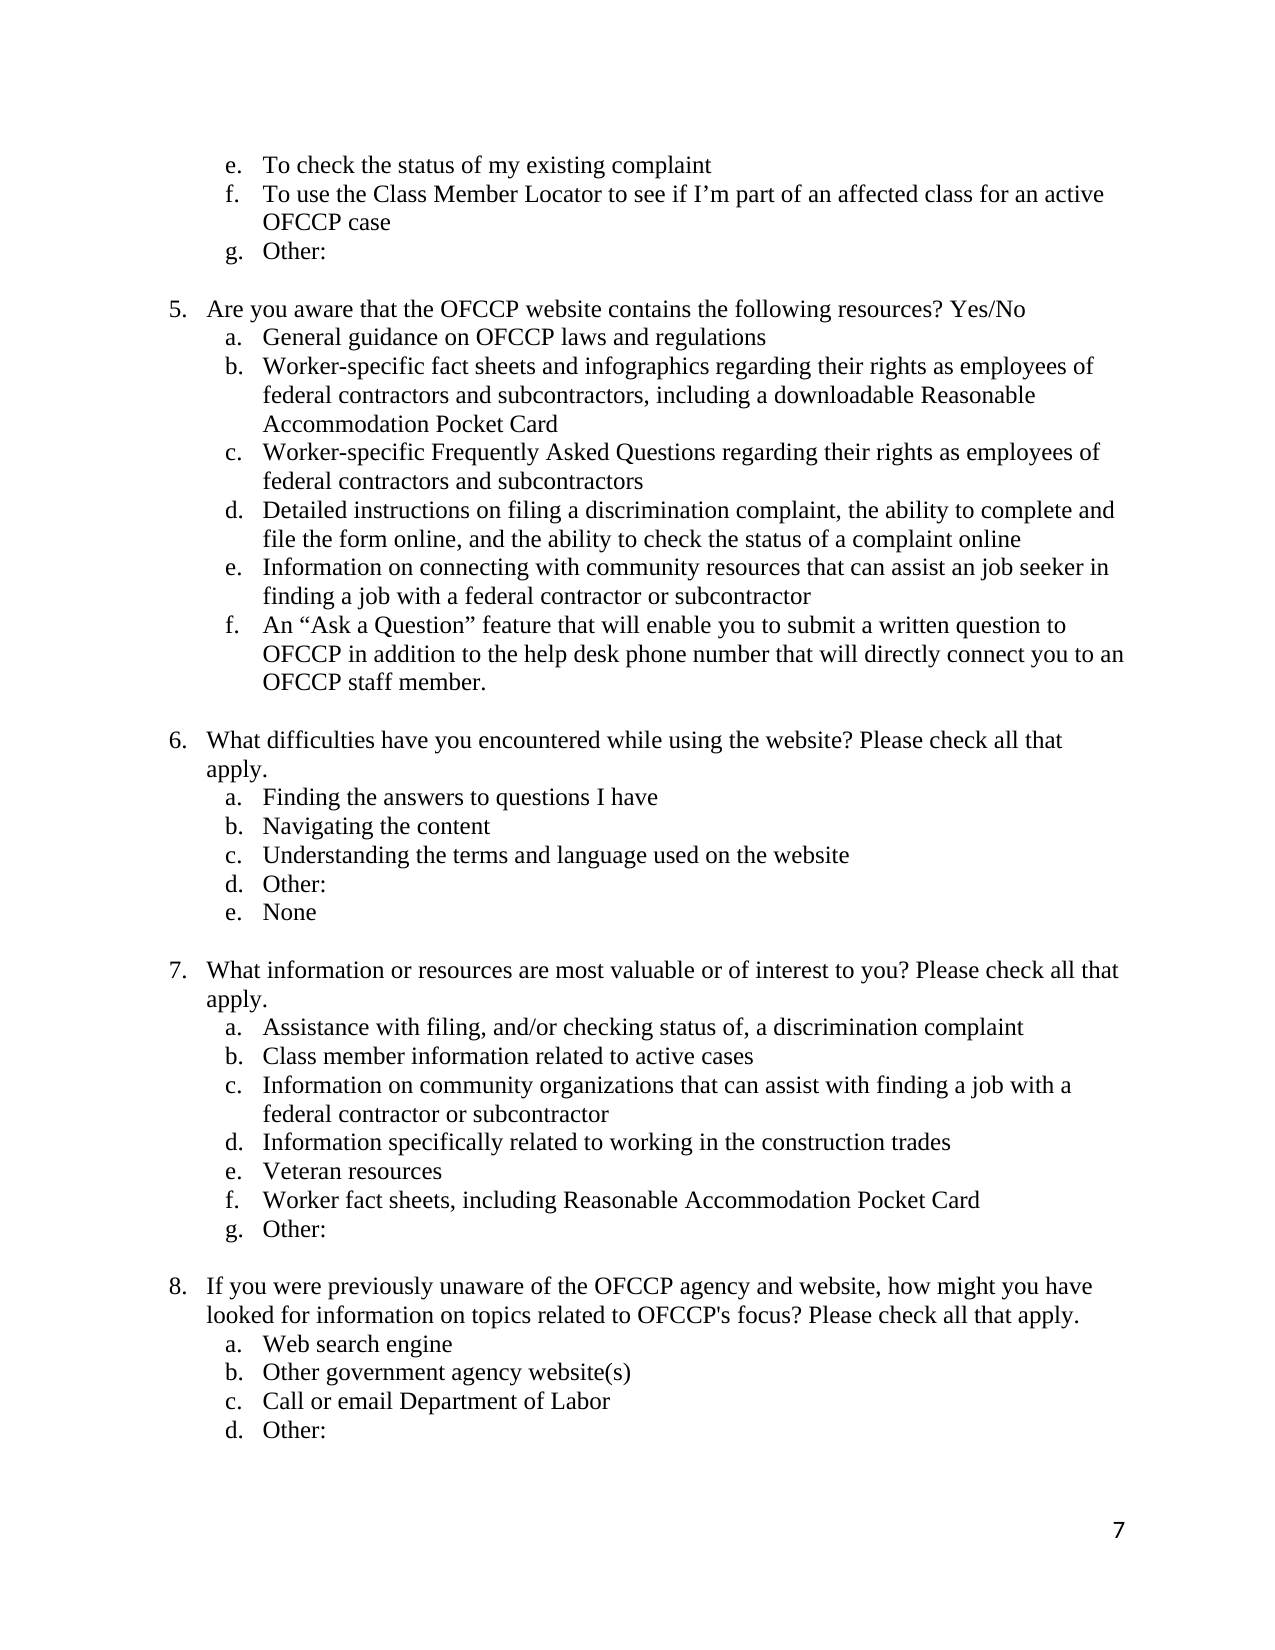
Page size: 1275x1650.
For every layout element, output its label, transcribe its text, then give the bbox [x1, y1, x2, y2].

list Call or email Department of Labor [225, 1386, 1125, 1415]
list Class member information related to active cases [225, 1041, 1125, 1070]
list Information specifically related to working in the construction trades [225, 1127, 1125, 1156]
list Other: [225, 1415, 1125, 1444]
list What information or resources are most valuable or of interest to you? Please check all that apply. [169, 955, 1125, 1012]
list Understanding the terms and language used on the website [225, 840, 1125, 869]
list Other: [225, 236, 1125, 265]
list Are you aware that the OFCCP website contains the following resources? Yes/No [169, 294, 1125, 322]
list Worker-specific fact sheets and infographics regarding their rights as employees of federal contractors and subcontractors, including a downloadable Reasonable Accommodation Pocket Card [225, 351, 1125, 437]
list Detailed instructions on filing a discrimination complaint, the ability to complete and file the form online, and the ability to check the status of a complaint online [225, 495, 1125, 552]
list Other government agency website(s) [225, 1357, 1125, 1386]
list To check the status of my existing complaint [225, 150, 1125, 179]
list An “Ask a Question” feature that will enable you to submit a written question to OFCCP in addition to the help desk phone number that will directly connect you to an OFCCP staff member. [225, 610, 1125, 696]
list Information on community organizations that can assist with finding a job with a federal contractor or subcontractor [225, 1070, 1125, 1127]
list Navigating the content [225, 811, 1125, 840]
list General guidance on OFCCP laws and regulations [225, 322, 1125, 351]
list Worker fact sheets, including Reasonable Accommodation Pocket Card [225, 1185, 1125, 1214]
list Other: [225, 1214, 1125, 1242]
list Veteran resources [225, 1156, 1125, 1185]
list What difficulties have you encountered while using the website? Please check all that apply. [169, 725, 1125, 782]
list Information on connecting with community resources that can assist an job seeker in finding a job with a federal contractor or subcontractor [225, 552, 1125, 610]
list Other: [225, 869, 1125, 897]
list Assistance with filing, and/or checking status of, a discrimination complaint [225, 1012, 1125, 1041]
list Worker-specific Frequently Asked Questions regarding their rights as employees of federal contractors and subcontractors [225, 437, 1125, 495]
list Web search engine [225, 1329, 1125, 1357]
list To use the Class Member Locator to see if I’m part of an affected class for an active OFCCP case [225, 179, 1125, 236]
list Finding the answers to questions I have [225, 782, 1125, 811]
list If you were previously unaware of the OFCCP agency and website, how might you have looked for information on topics related to OFCCP's focus? Please check all that apply. [169, 1271, 1125, 1329]
list None [225, 897, 1125, 926]
